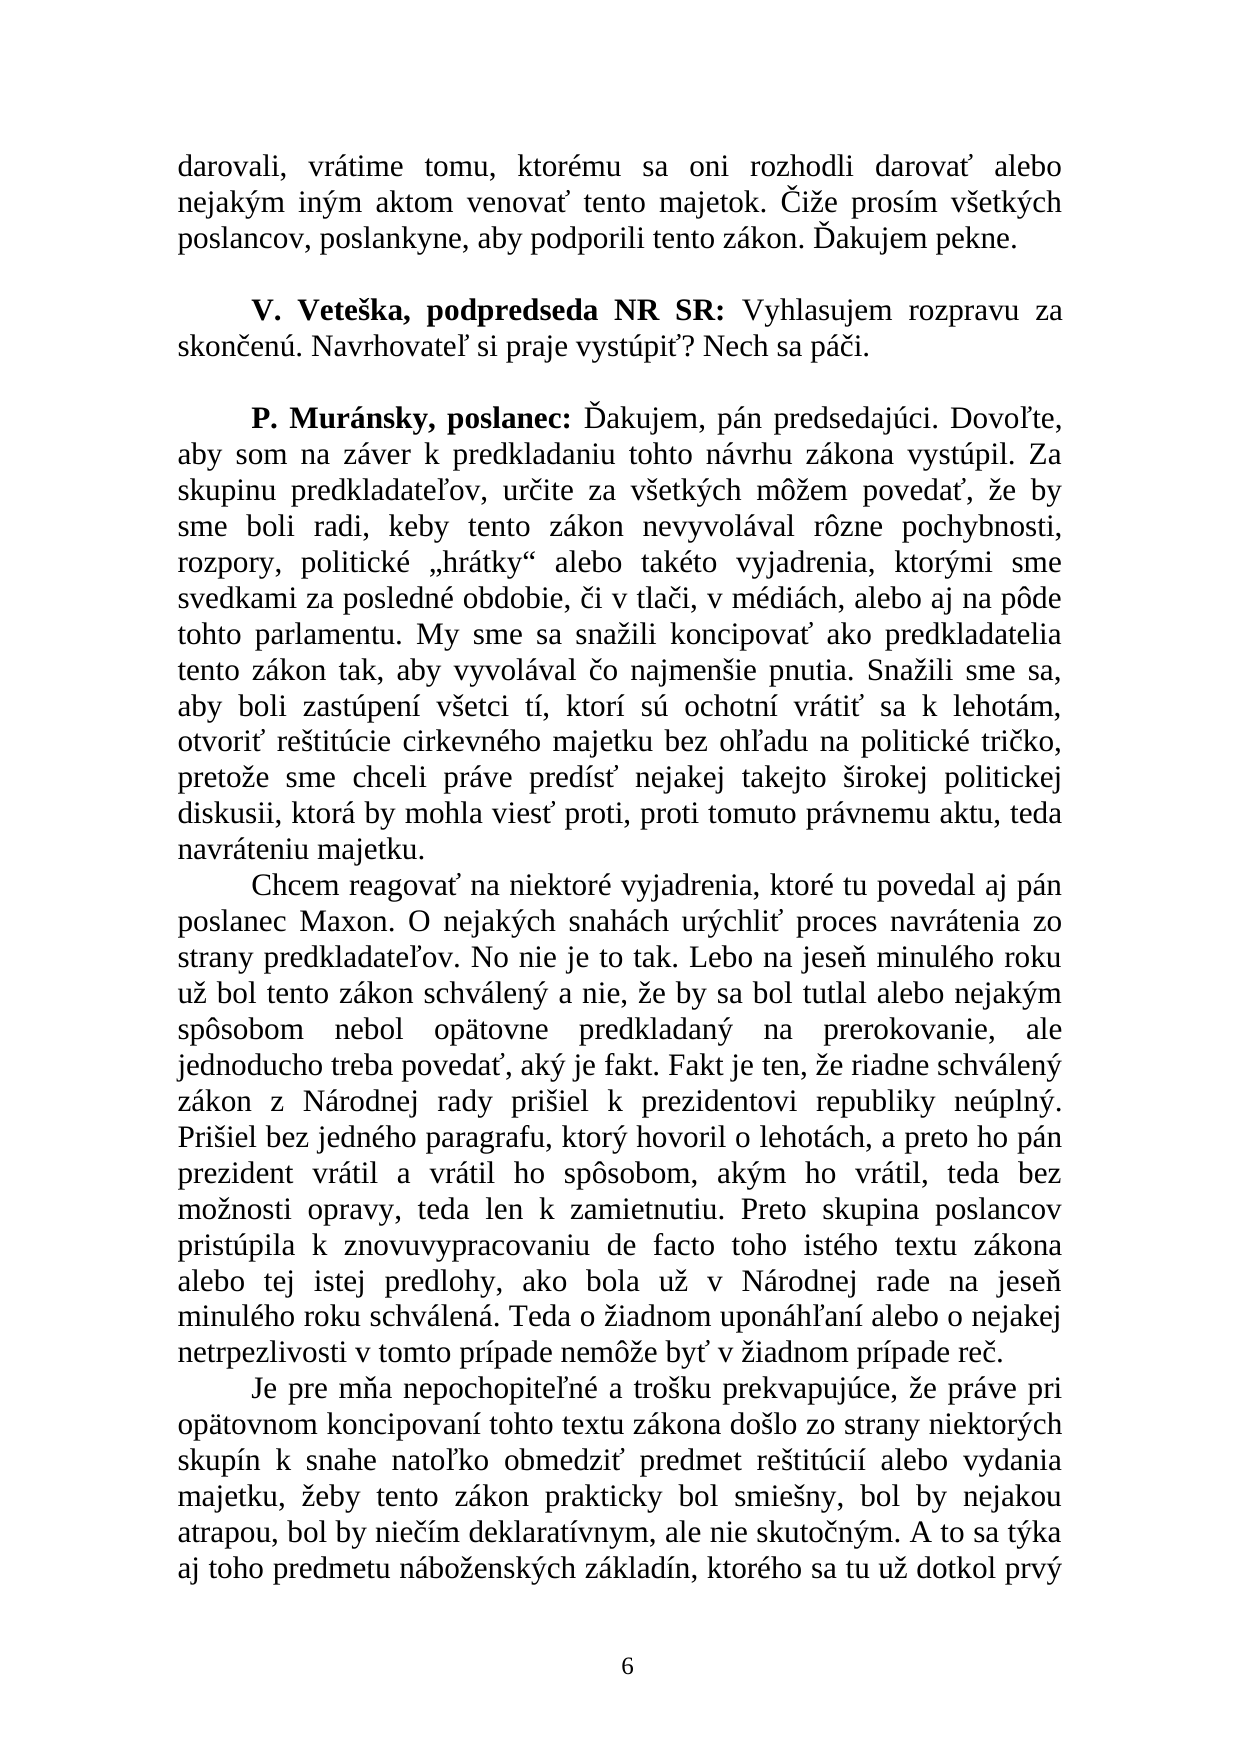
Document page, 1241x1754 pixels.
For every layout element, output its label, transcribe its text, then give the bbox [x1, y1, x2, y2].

text Chcem reagovať na niektoré vyjadrenia, ktoré tu povedal aj pán poslanec Maxon. O nejakých snahách urýchliť proces navrátenia zo strany predkladateľov. No nie je to tak. Lebo na jeseň minulého roku už bol tento zákon schválený a nie, že by sa bol tutlal alebo nejakým spôsobom nebol opätovne predkladaný na prerokovanie, ale jednoducho treba povedať, aký je fakt. Fakt je ten, že riadne schválený zákon z Národnej rady prišiel k prezidentovi republiky neúplný. Prišiel bez jedného paragrafu, ktorý hovoril o lehotách, a preto ho pán prezident vrátil a vrátil ho spôsobom, akým ho vrátil, teda bez možnosti opravy, teda len k zamietnutiu. Preto skupina poslancov pristúpila k znovuvypracovaniu de facto toho istého textu zákona alebo tej istej predlohy, ako bola už v Národnej rade na jeseň minulého roku schválená. Teda o žiadnom uponáhľaní alebo o nejakej netrpezlivosti v tomto prípade nemôže byť v žiadnom prípade reč. [177, 866, 1063, 1369]
text V. Veteška, podpredseda NR SR: Vyhlasujem rozpravu za skončenú. Navrhovateľ si praje vystúpiť? Nech sa páči. [177, 291, 1063, 363]
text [177, 1369, 1063, 1585]
text P. Muránsky, poslanec: Ďakujem, pán predsedajúci. Dovoľte, aby som na záver k predkladaniu tohto návrhu zákona vystúpil. Za skupinu predkladateľov, určite za všetkých môžem povedať, že by sme boli radi, keby tento zákon nevyvolával rôzne pochybnosti, rozpory, politické „hrátky“ alebo takéto vyjadrenia, ktorými sme svedkami za posledné obdobie, či v tlači, v médiách, alebo aj na pôde tohto parlamentu. My sme sa snažili koncipovať ako predkladatelia tento zákon tak, aby vyvolával čo najmenšie pnutia. Snažili sme sa, aby boli zastúpení všetci tí, ktorí sú ochotní vrátiť sa k lehotám, otvoriť reštitúcie cirkevného majetku bez ohľadu na politické tričko, pretože sme chceli práve predísť nejakej takejto širokej politickej diskusii, ktorá by mohla viesť proti, proti tomuto právnemu aktu, teda navráteniu majetku. [177, 399, 1063, 866]
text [177, 148, 1063, 256]
